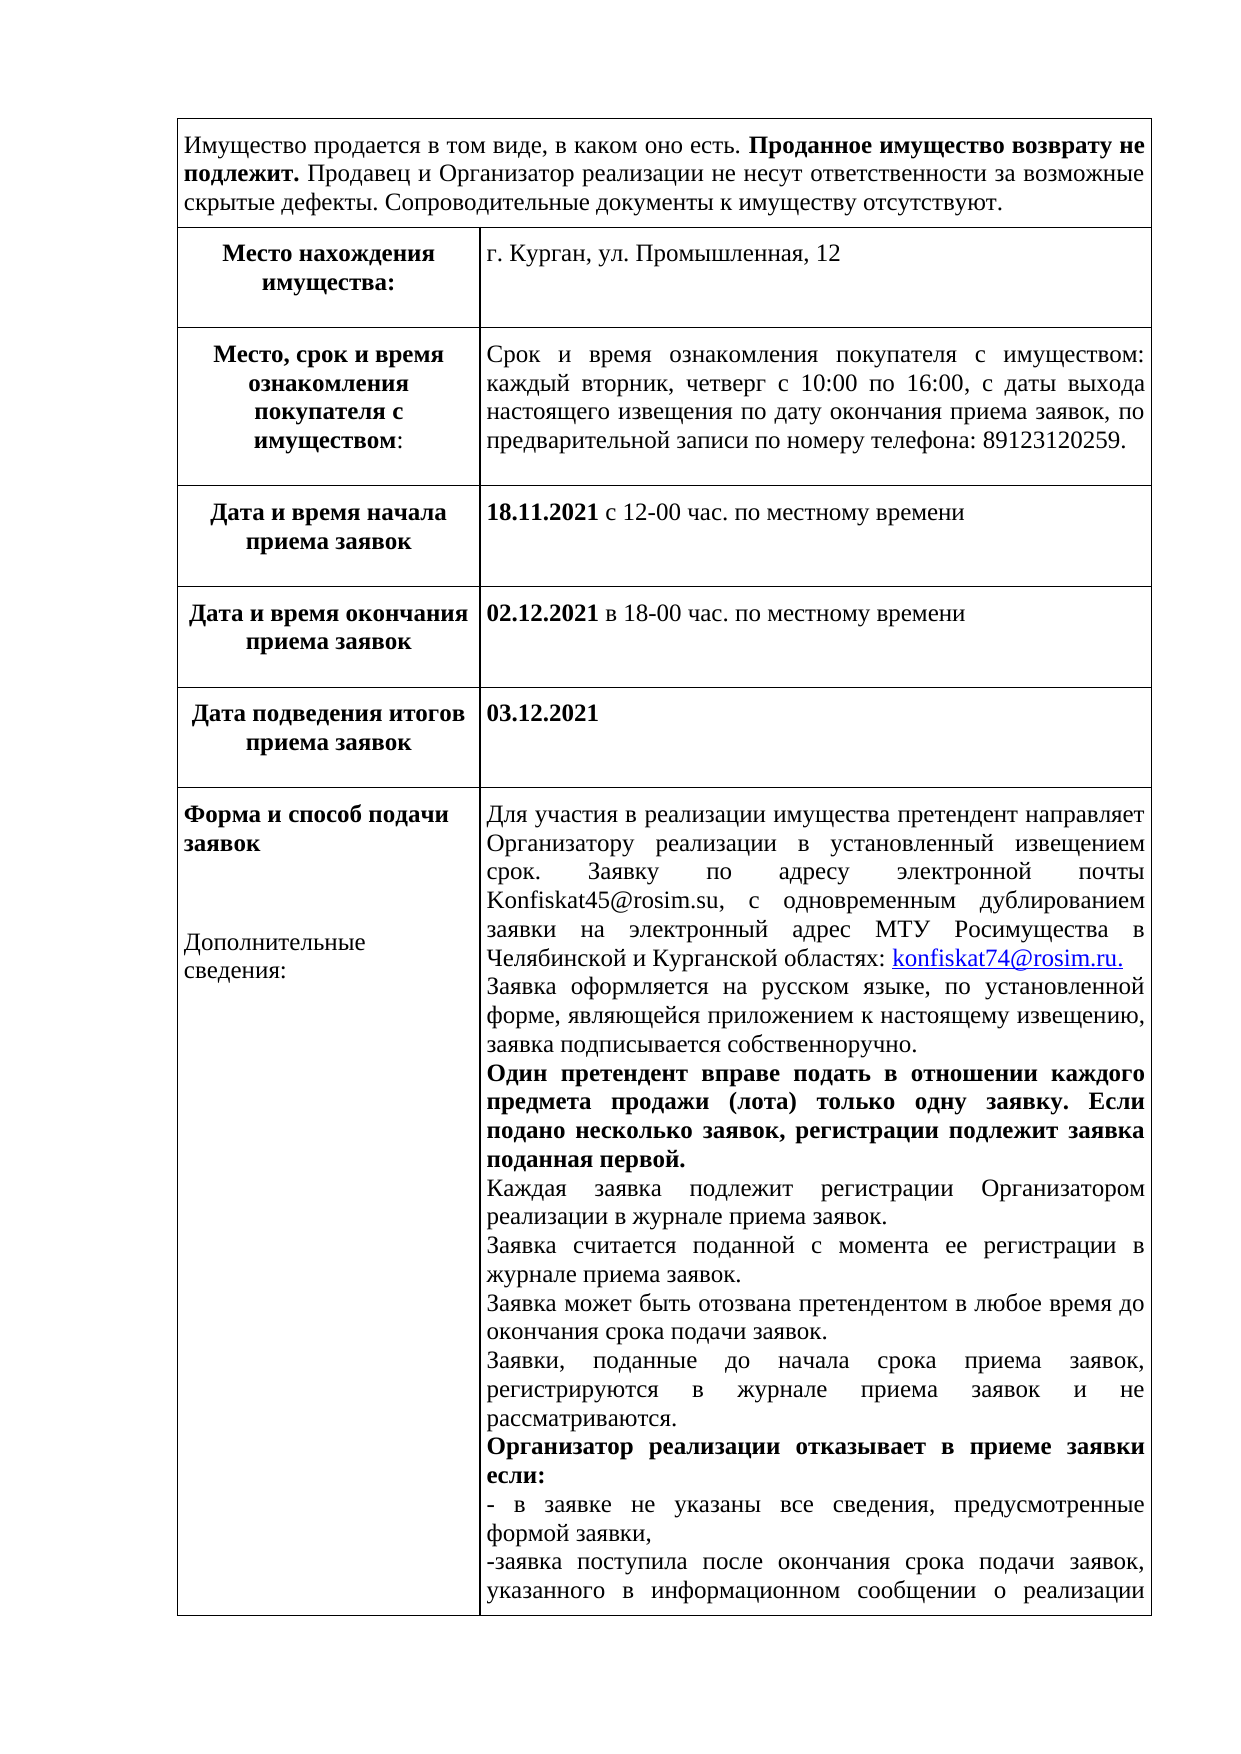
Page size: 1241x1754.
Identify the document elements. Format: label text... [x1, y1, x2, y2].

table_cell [178, 788, 479, 1614]
table_cell г. Курган, ул. Промышленная, 12 [481, 228, 1151, 327]
table_cell 03.12.2021 [481, 688, 1151, 787]
table_cell Дата и время начала приема заявок [178, 486, 479, 586]
table_cell Место нахождения имущества: [178, 228, 479, 327]
table_cell Дата и время окончания приема заявок [178, 587, 479, 687]
table_cell 02.12.2021 в 18-00 час. по местному времени [481, 587, 1151, 687]
table_cell 18.11.2021 с 12-00 час. по местному времени [481, 486, 1151, 586]
table_cell Место, срок и время ознакомления покупателя с имуществом: [178, 328, 479, 485]
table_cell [481, 788, 1151, 1614]
table_cell Срок и время ознакомления покупателя с имуществом: каждый вторник, четверг с 10:00 по 16:00, с даты выхода настоящего извещения по дату окончания приема заявок, по предварительной записи по номеру телефона: 89123120259. [481, 328, 1151, 485]
table_cell Имущество продается в том виде, в каком оно есть. Проданное имущество возврату не подлежит. Продавец и Организатор реализации не несут ответственности за возможные скрытые дефекты. Сопроводительные документы к имуществу отсутствуют. [178, 119, 1151, 227]
table_cell Дата подведения итогов приема заявок [178, 688, 479, 787]
